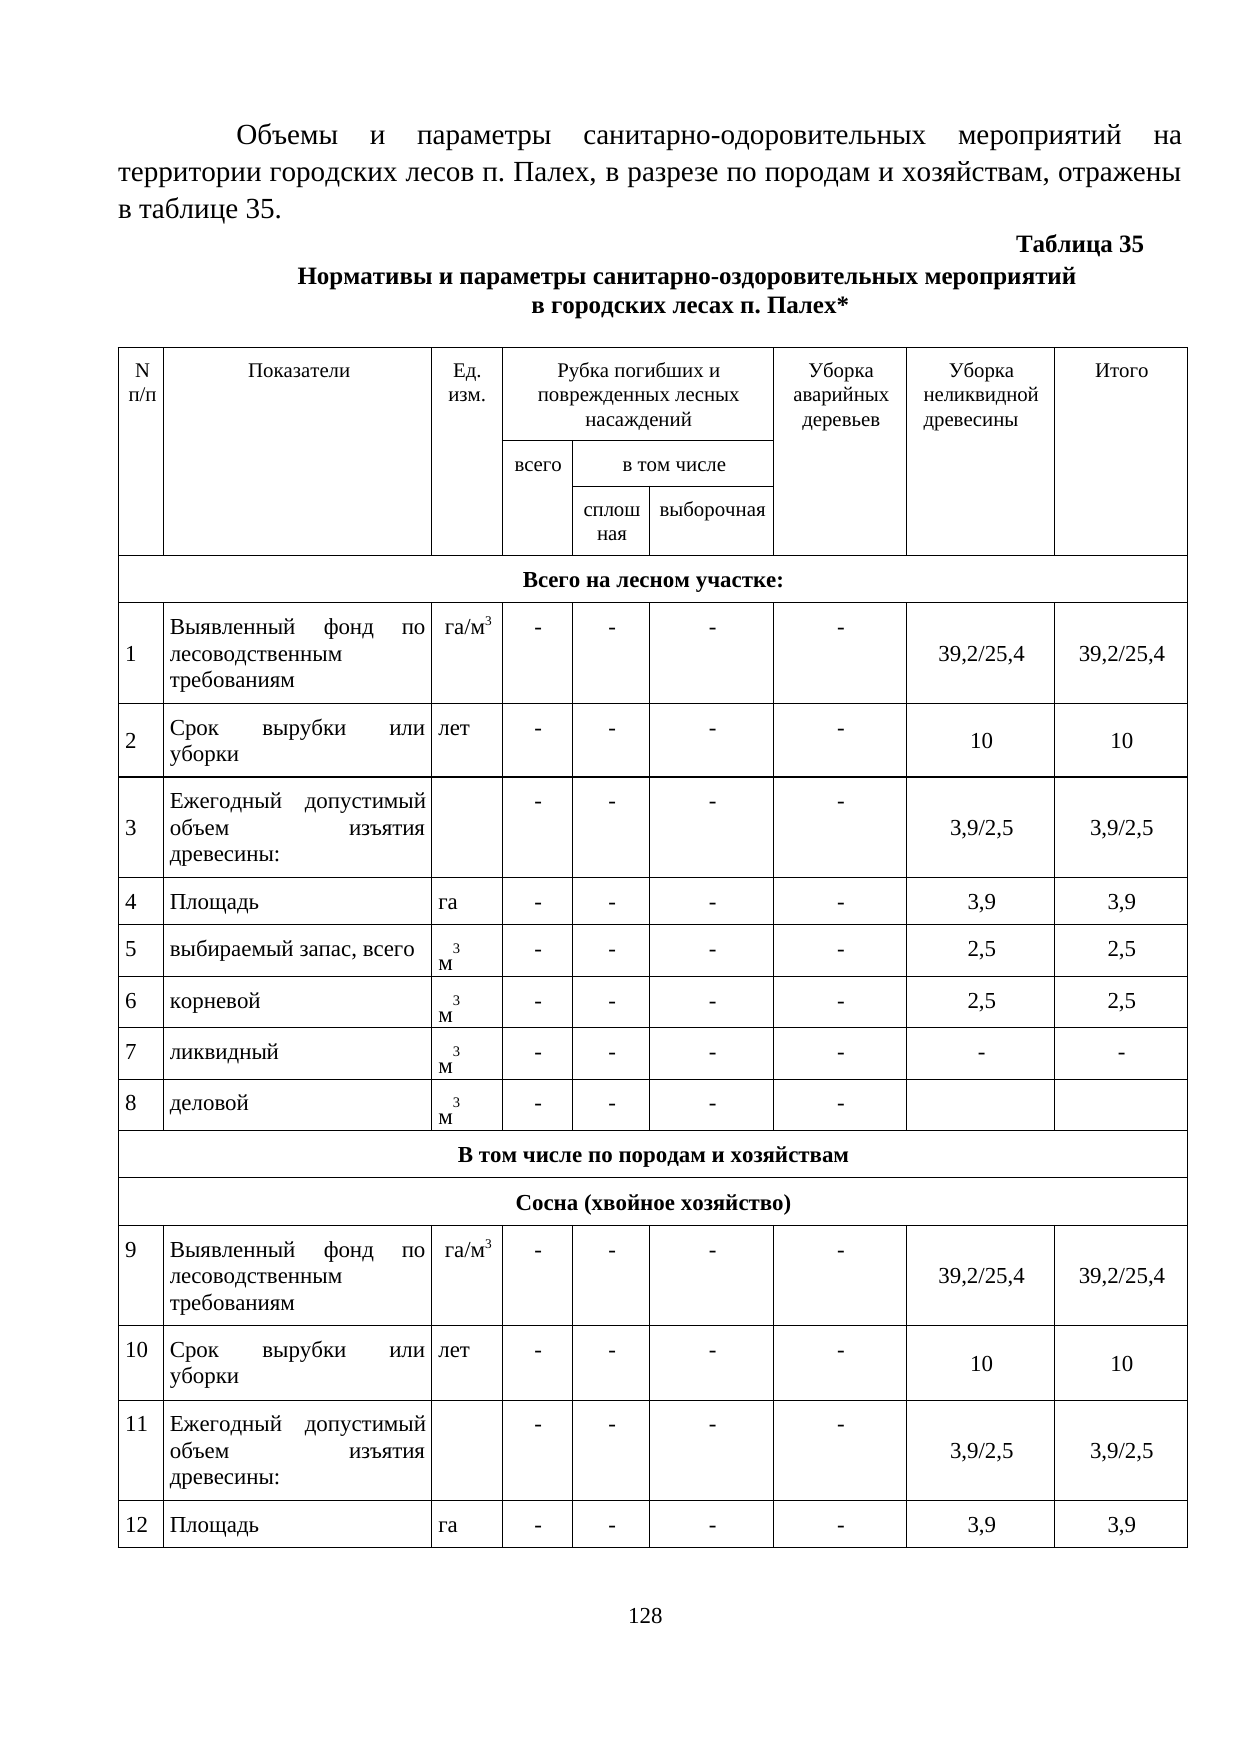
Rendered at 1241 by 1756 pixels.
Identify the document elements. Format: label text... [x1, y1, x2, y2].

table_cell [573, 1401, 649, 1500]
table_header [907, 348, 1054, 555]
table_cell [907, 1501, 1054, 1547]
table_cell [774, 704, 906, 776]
text Таблица 35 Нормативы и параметры санитарно-оздоровительных мероприятий [297, 229, 1147, 290]
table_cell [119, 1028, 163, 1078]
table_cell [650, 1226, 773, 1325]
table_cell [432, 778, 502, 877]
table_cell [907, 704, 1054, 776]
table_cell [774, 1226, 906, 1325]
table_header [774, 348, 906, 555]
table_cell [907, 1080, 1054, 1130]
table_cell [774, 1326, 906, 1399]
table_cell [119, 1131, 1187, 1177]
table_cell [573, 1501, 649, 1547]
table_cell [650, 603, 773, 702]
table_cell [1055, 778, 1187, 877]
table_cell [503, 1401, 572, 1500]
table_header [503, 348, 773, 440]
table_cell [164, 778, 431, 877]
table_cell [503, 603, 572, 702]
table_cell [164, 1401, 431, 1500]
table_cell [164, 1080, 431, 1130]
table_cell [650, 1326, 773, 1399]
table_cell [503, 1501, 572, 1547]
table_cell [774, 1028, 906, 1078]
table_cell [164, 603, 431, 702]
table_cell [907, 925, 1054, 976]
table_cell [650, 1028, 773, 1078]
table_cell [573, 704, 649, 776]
text Объемы и параметры санитарно-одоровительных мероприятий на территории городских лесов п. Палех, в разрезе по породам и хозяйствам, отражены в таблице 35. [118, 117, 1182, 225]
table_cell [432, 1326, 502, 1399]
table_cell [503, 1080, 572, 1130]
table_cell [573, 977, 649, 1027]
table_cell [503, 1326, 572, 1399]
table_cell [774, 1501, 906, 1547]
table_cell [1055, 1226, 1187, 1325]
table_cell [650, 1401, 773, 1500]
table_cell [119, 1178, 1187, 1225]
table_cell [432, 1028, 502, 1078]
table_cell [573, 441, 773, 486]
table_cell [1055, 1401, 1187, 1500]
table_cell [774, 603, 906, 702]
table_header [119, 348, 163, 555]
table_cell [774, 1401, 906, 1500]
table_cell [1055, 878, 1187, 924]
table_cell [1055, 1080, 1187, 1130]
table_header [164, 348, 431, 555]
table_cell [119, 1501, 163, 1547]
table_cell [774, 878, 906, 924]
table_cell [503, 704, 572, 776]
text в городских лесах п. Палех* [531, 293, 1240, 318]
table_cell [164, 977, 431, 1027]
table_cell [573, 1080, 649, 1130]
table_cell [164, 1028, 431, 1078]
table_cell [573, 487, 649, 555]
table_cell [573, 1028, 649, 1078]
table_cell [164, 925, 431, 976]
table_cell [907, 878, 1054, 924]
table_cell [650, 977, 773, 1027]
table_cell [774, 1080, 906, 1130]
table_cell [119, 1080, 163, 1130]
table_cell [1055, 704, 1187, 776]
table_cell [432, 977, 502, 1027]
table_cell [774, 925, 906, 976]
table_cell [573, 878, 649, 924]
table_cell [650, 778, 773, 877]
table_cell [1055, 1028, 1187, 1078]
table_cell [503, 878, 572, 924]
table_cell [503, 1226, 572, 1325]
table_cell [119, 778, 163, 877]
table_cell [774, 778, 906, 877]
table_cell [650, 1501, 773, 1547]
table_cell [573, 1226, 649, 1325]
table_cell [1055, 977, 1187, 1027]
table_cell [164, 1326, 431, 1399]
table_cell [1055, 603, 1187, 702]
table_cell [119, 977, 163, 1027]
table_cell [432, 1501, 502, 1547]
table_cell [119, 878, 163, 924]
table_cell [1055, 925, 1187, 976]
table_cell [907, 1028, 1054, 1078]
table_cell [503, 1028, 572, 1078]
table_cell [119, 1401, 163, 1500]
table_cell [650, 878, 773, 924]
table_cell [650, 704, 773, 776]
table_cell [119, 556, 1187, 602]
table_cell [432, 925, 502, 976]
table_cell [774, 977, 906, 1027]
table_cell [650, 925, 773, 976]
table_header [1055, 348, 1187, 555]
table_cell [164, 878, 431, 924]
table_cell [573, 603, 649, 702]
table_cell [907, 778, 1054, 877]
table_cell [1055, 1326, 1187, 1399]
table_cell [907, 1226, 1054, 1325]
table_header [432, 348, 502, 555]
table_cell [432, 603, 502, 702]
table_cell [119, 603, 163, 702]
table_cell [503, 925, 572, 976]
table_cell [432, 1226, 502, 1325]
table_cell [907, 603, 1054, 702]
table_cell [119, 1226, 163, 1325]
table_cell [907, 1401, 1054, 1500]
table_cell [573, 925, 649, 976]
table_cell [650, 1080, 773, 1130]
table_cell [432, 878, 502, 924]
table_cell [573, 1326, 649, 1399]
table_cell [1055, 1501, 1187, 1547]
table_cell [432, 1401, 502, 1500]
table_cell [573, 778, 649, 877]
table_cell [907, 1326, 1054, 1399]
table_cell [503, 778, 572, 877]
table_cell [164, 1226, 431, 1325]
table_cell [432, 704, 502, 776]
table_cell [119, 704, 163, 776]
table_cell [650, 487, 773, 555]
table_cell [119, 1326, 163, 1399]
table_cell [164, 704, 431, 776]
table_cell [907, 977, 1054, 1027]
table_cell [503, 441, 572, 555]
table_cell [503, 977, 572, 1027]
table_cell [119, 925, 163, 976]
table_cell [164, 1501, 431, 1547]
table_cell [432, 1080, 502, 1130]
